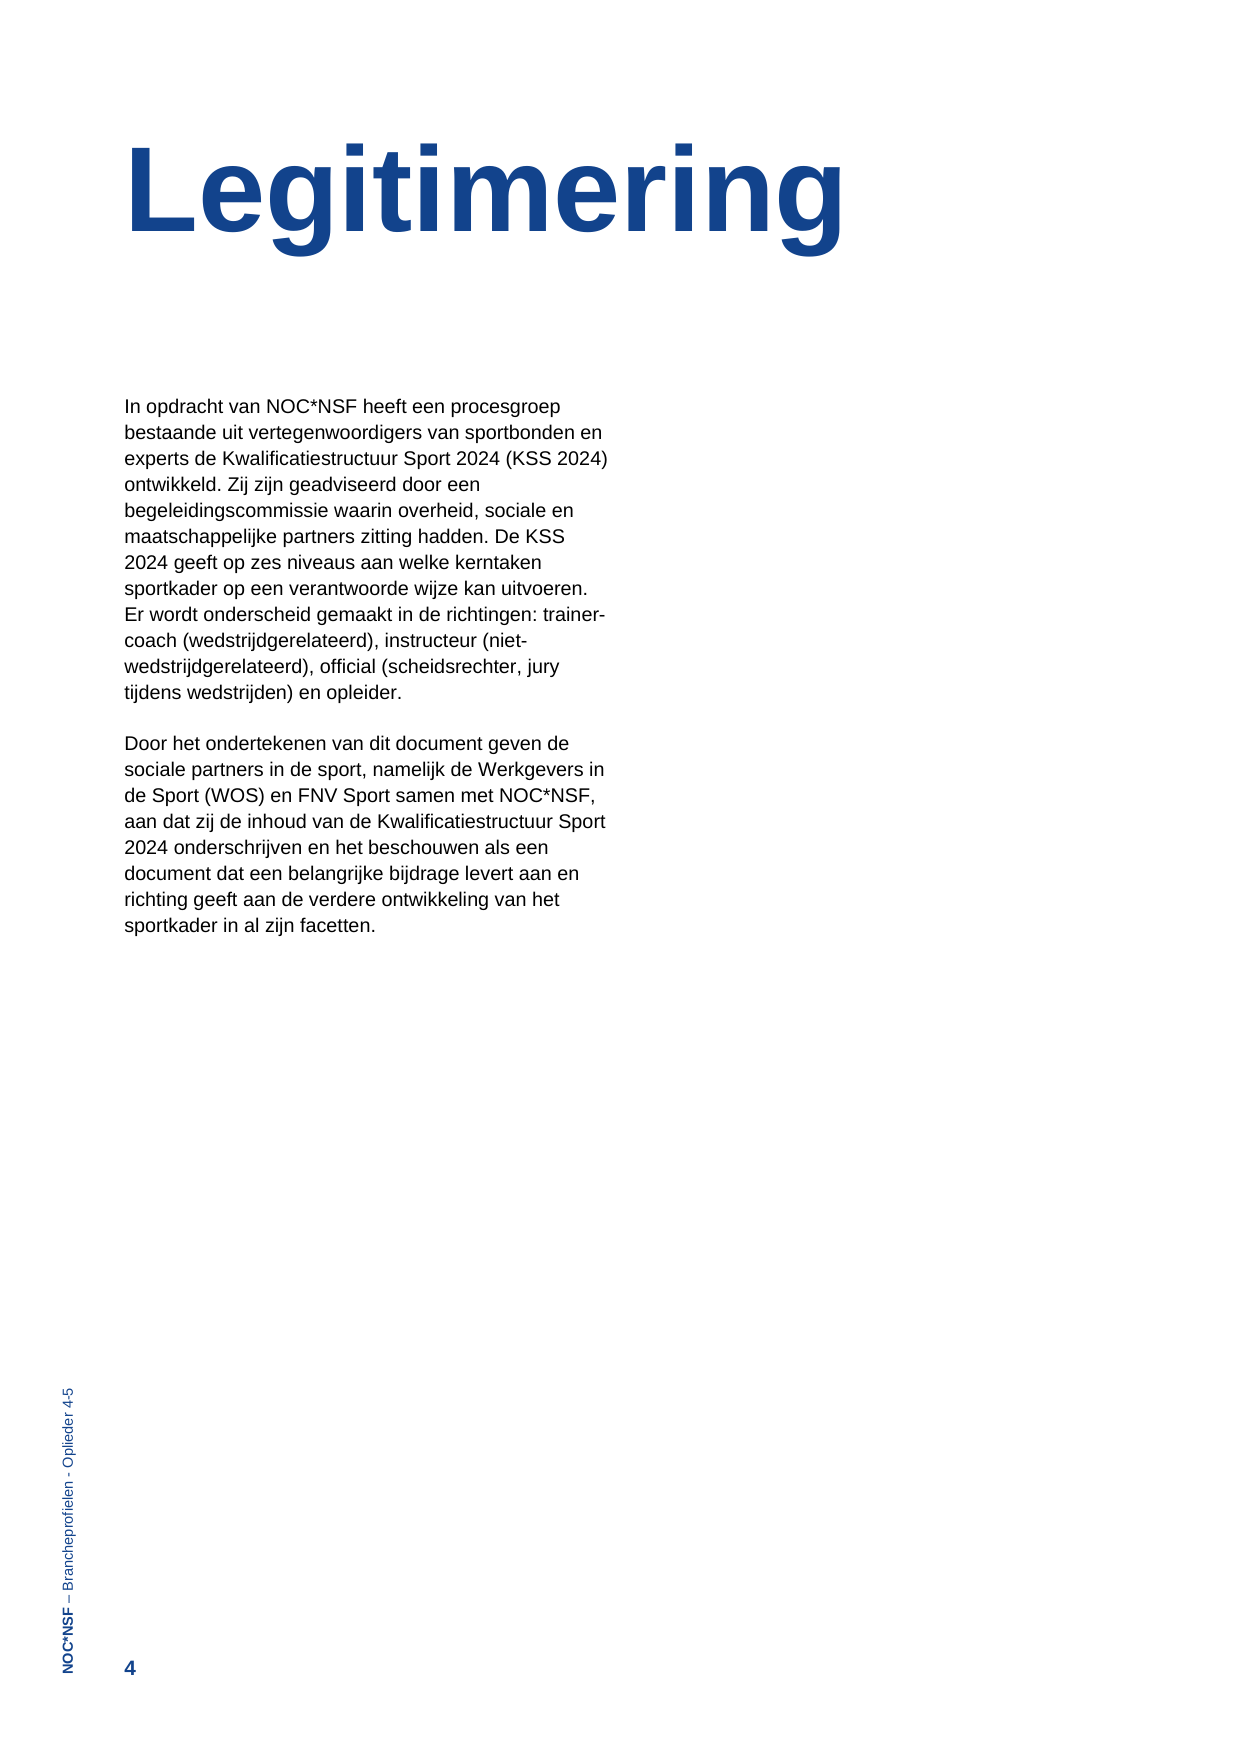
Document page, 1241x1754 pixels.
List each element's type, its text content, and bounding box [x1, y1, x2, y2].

table_header In opdracht van NOC*NSF heeft een procesgroep bestaande uit vertegenwoordigers van sportbonden en experts de Kwalificatiestructuur Sport 2024 (KSS 2024) ontwikkeld. Zij zijn geadviseerd door een begeleidingscommissie waarin overheid, sociale en maatschappelijke partners zitting hadden. De KSS 2024 geeft op zes niveaus aan welke kerntaken sportkader op een verantwoorde wijze kan uitvoeren. Er wordt onderscheid gemaakt in de richtingen: trainer-coach (wedstrijdgerelateerd), instructeur (niet- wedstrijdgerelateerd), official (scheidsrechter, jury tijdens wedstrijden) en opleider. Door het ondertekenen van dit document geven de sociale partners in de sport, namelijk de Werkgevers in de Sport (WOS) en FNV Sport samen met NOC*NSF, aan dat zij de inhoud van de Kwalificatiestructuur Sport 2024 onderschrijven en het beschouwen als een document dat een belangrijke bijdrage levert aan en richting geeft aan de verdere ontwikkeling van het sportkader in al zijn facetten. [124, 395, 609, 940]
subtitle Legitimering [124, 118, 1116, 257]
